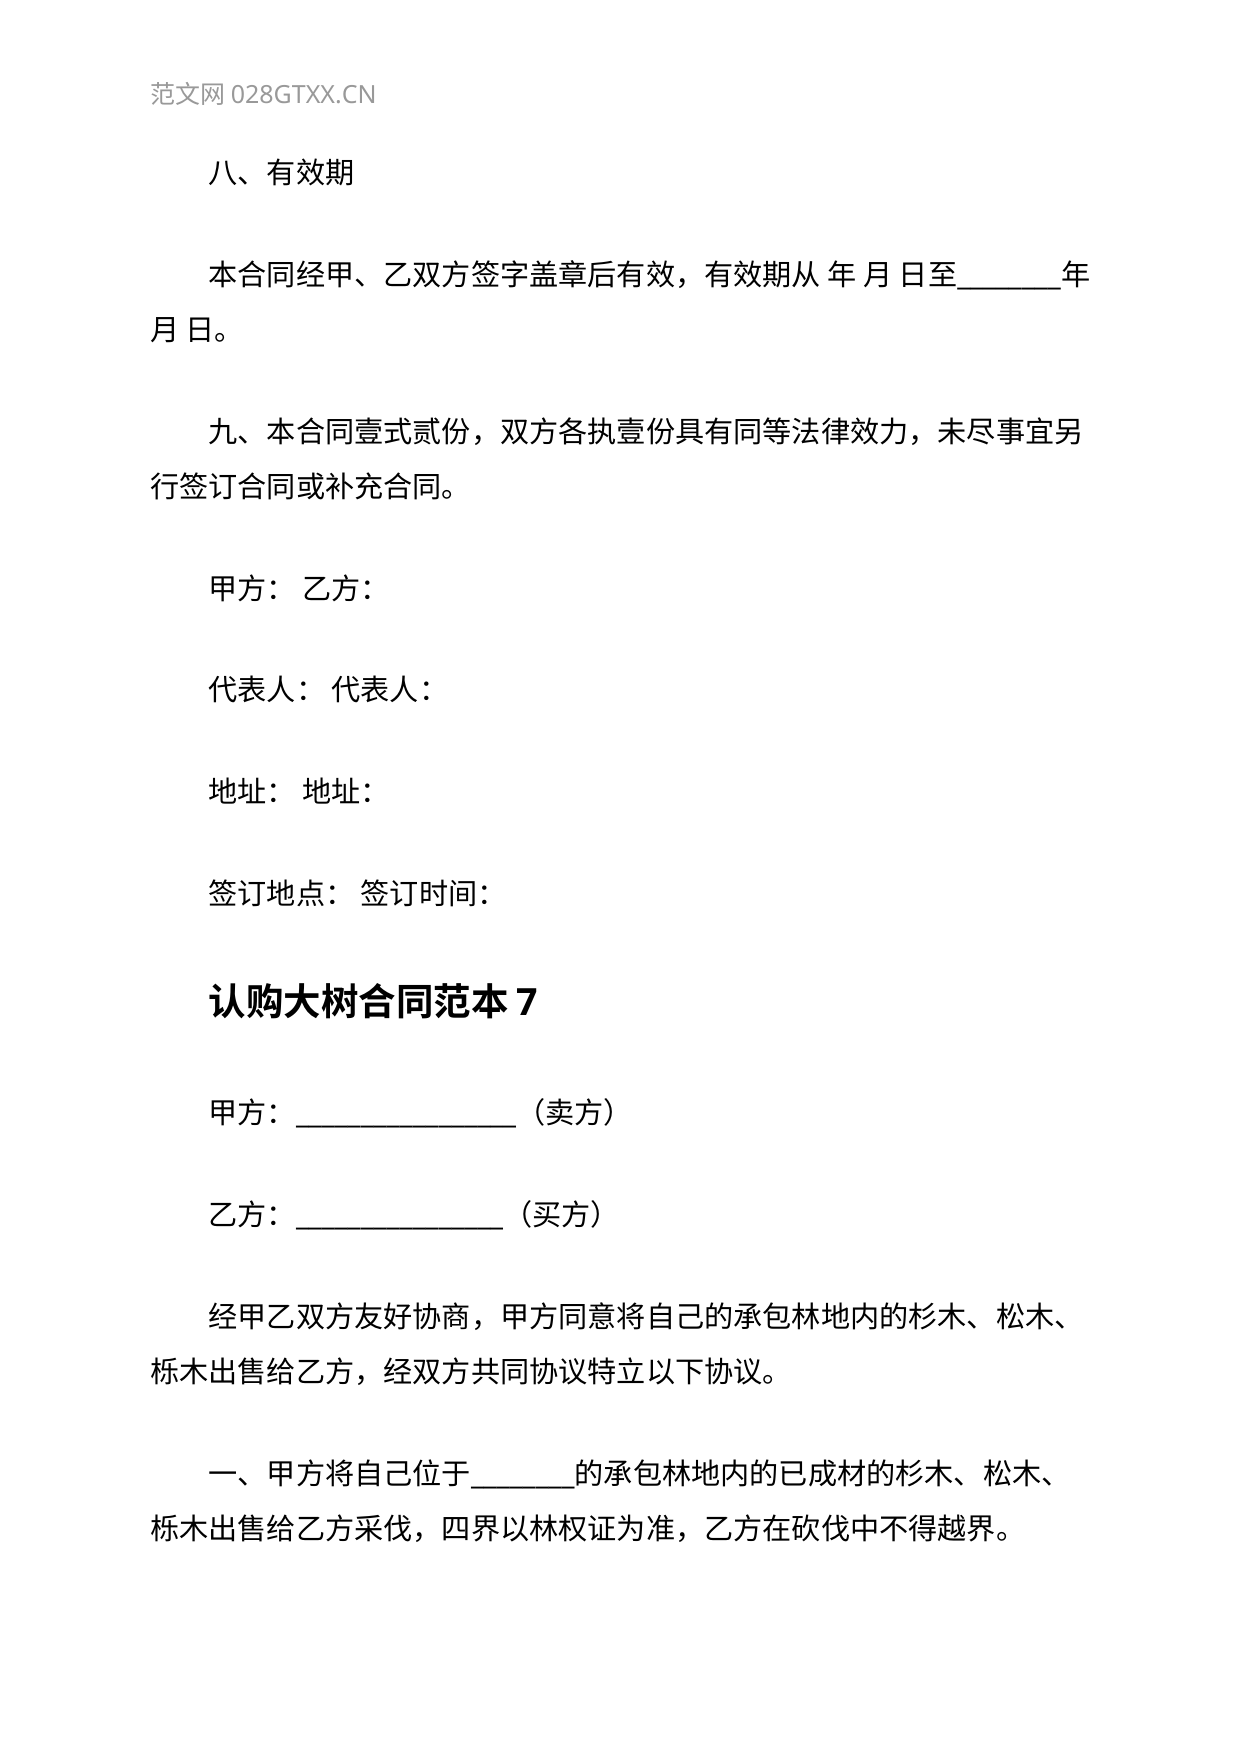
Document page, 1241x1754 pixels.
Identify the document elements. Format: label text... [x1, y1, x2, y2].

text 甲方：_________________（卖方） [150, 1090, 1090, 1132]
text 签订地点： 签订时间： [150, 871, 1090, 913]
text 经甲乙双方友好协商，甲方同意将自己的承包林地内的杉木、松木、栎木出售给乙方，经双方共同协议特立以下协议。 [150, 1294, 1090, 1391]
text 九、本合同壹式贰份，双方各执壹份具有同等法律效力，未尽事宜另行签订合同或补充合同。 [150, 408, 1090, 506]
text 地址： 地址： [150, 769, 1090, 811]
text 甲方： 乙方： [150, 565, 1090, 607]
text 认购大树合同范本7 [150, 972, 1090, 1027]
text 一、甲方将自己位于________的承包林地内的已成材的杉木、松木、栎木出售给乙方采伐，四界以林权证为准，乙方在砍伐中不得越界。 [150, 1451, 1090, 1548]
text 乙方：________________（买方） [150, 1192, 1090, 1234]
text 八、有效期 [150, 150, 1090, 192]
text 本合同经甲、乙双方签字盖章后有效，有效期从 年 月 日至________年 月 日。 [150, 252, 1090, 349]
text 代表人： 代表人： [150, 667, 1090, 709]
